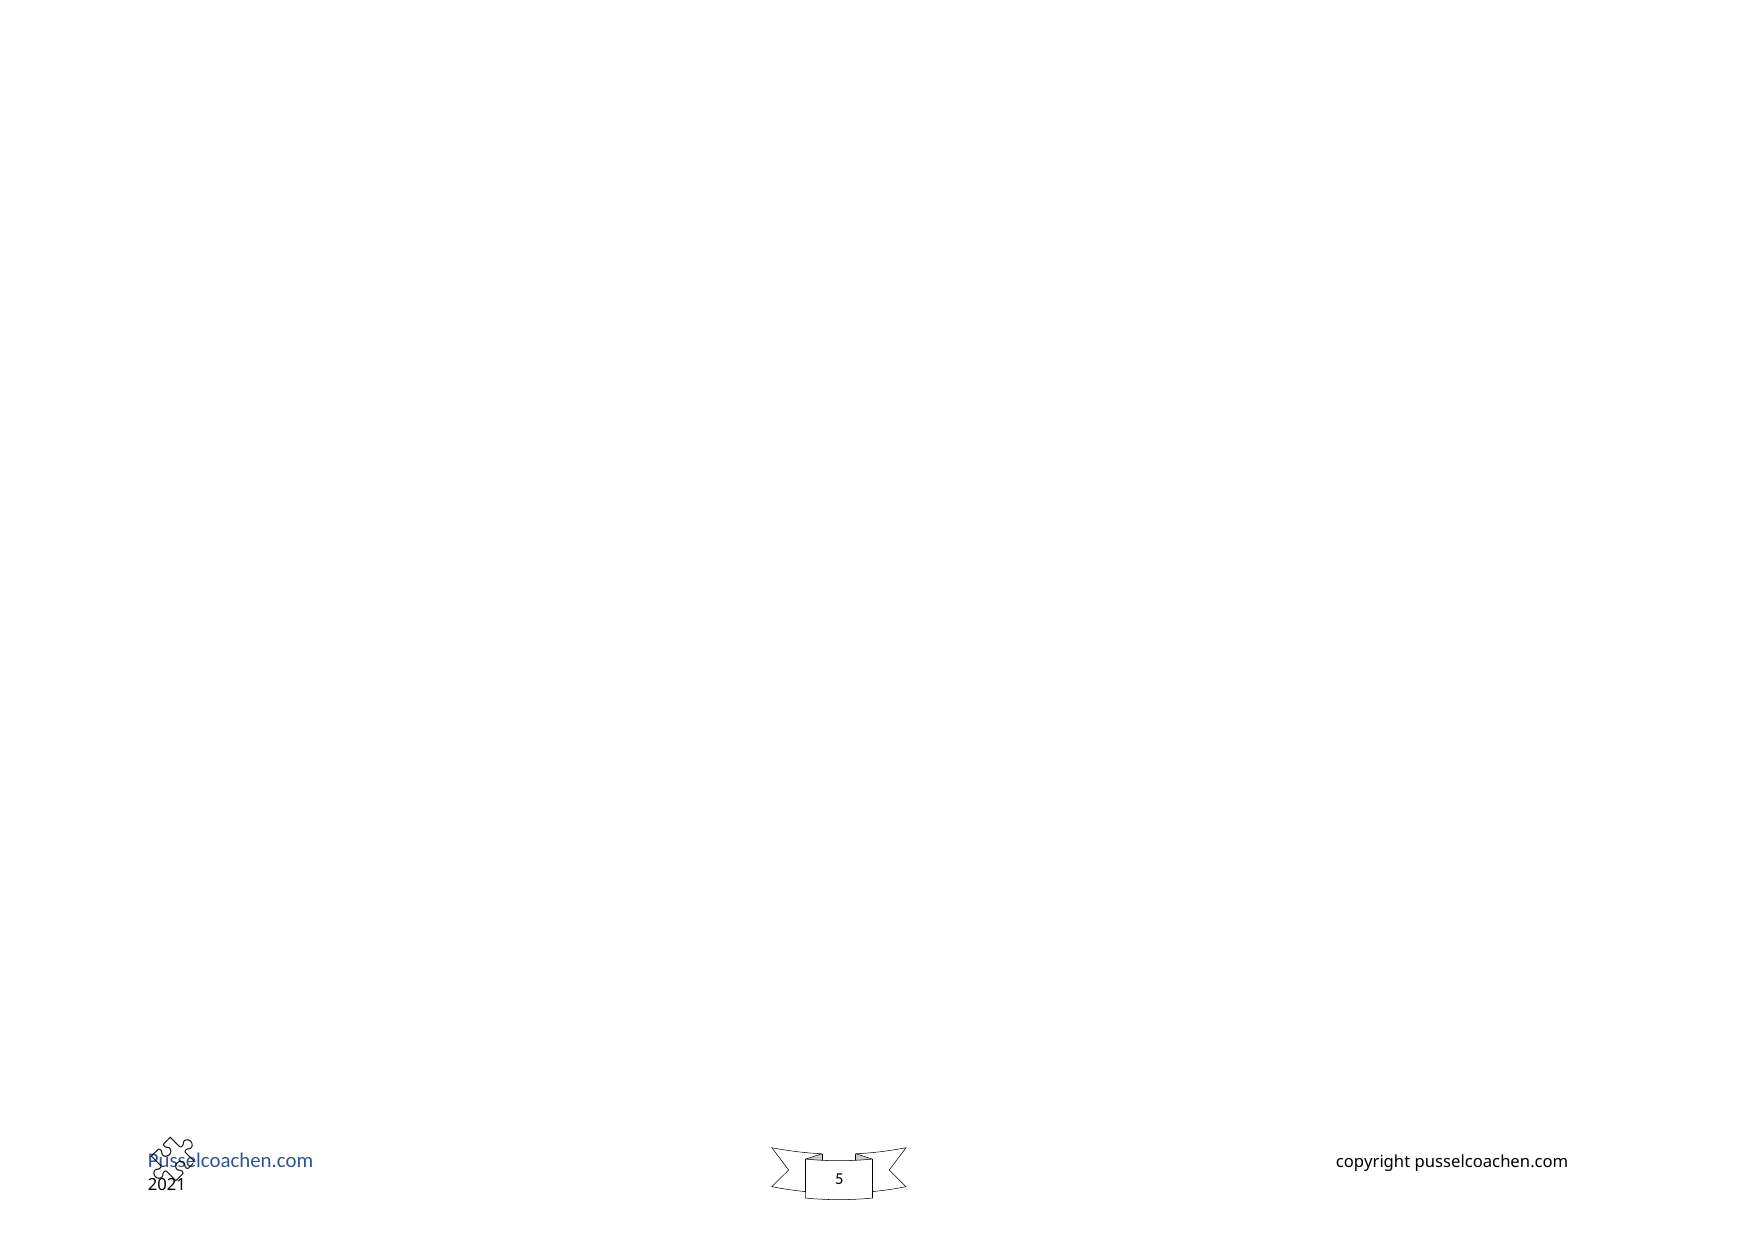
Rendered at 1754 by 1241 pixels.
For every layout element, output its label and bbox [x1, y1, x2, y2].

picture [147, 1134, 195, 1182]
